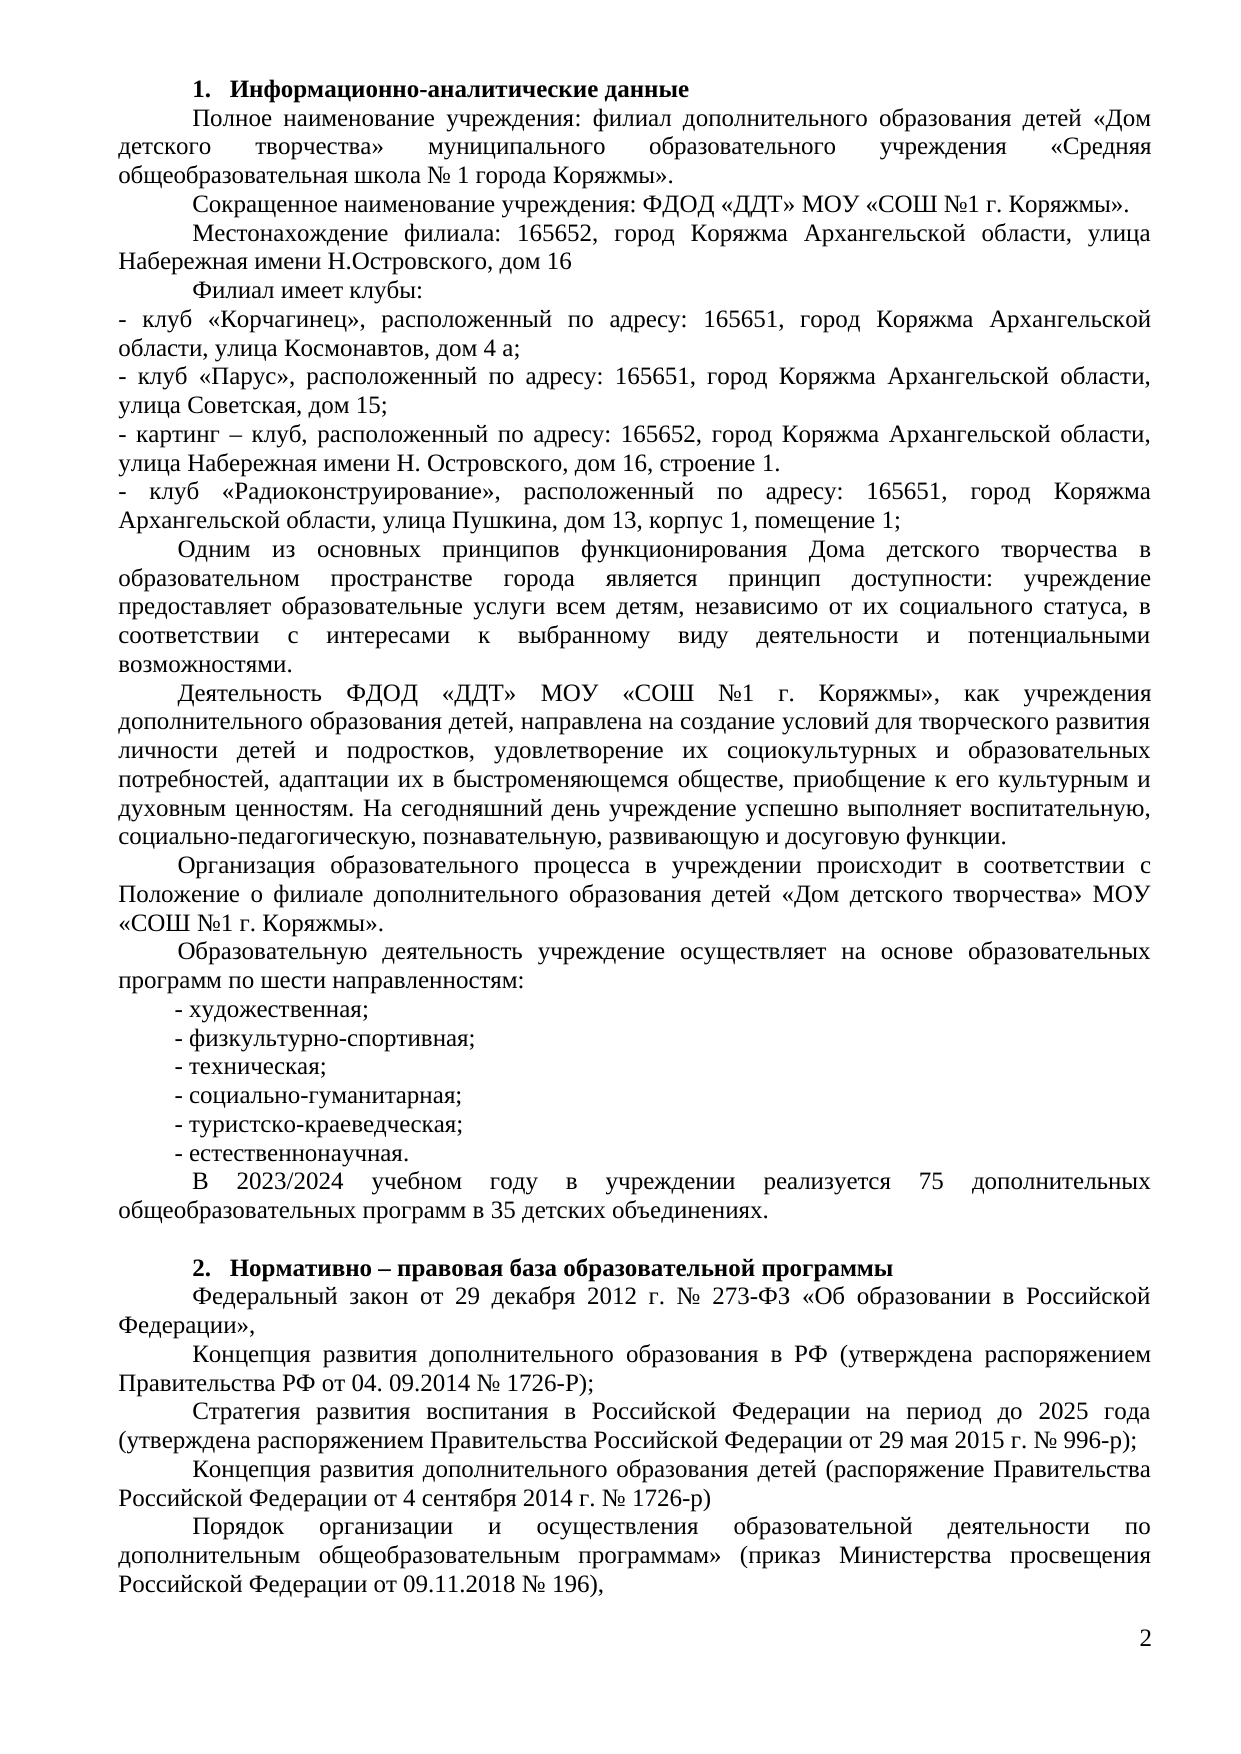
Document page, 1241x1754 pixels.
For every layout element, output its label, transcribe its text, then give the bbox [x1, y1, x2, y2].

text Концепция развития дополнительного образования детей (распоряжение Правительства Российской Федерации от 4 сентября 2014 г. № 1726-р) [118, 1454, 1152, 1511]
text - техническая; [118, 1051, 1152, 1080]
text Местонахождение филиала: 165652, город Коряжма Архангельской области, улица Набережная имени Н.Островского, дом 16 [118, 218, 1152, 275]
text Одним из основных принципов функционирования Дома детского творчества в образовательном пространстве города является принцип доступности: учреждение предоставляет образовательные услуги всем детям, независимо от их социального статуса, в соответствии с интересами к выбранному виду деятельности и потенциальными возможностями. [118, 534, 1152, 678]
text - картинг – клуб, расположенный по адресу: 165652, город Коряжма Архангельской области, улица Набережная имени Н. Островского, дом 16, строение 1. [118, 419, 1152, 476]
text - художественная; [118, 994, 1152, 1023]
list Информационно-аналитические данные [192, 74, 1152, 103]
text Образовательную деятельность учреждение осуществляет на основе образовательных программ по шести направленностям: [118, 936, 1152, 994]
text Концепция развития дополнительного образования в РФ (утверждена распоряжением Правительства РФ от 04. 09.2014 № 1726-Р); [118, 1339, 1152, 1396]
text В 2023/2024 учебном году в учреждении реализуется 75 дополнительных общеобразовательных программ в 35 детских объединениях. [118, 1166, 1152, 1224]
text Стратегия развития воспитания в Российской Федерации на период до 2025 года (утверждена распоряжением Правительства Российской Федерации от 29 мая 2015 г. № 996-р); [118, 1396, 1152, 1454]
text Филиал имеет клубы: [118, 275, 1152, 304]
text - клуб «Парус», расположенный по адресу: 165651, город Коряжма Архангельской области, улица Советская, дом 15; [118, 361, 1152, 419]
text - физкультурно-спортивная; [118, 1023, 1152, 1051]
text - клуб «Корчагинец», расположенный по адресу: 165651, город Коряжма Архангельской области, улица Космонавтов, дом 4 а; [118, 304, 1152, 361]
text Деятельность ФДОД «ДДТ» МОУ «СОШ №1 г. Коряжмы», как учреждения дополнительного образования детей, направлена на создание условий для творческого развития личности детей и подростков, удовлетворение их социокультурных и образовательных потребностей, адаптации их в быстроменяющемся обществе, приобщение к его культурным и духовным ценностям. На сегодняшний день учреждение успешно выполняет воспитательную, социально-педагогическую, познавательную, развивающую и досуговую функции. [118, 678, 1152, 850]
text Федеральный закон от 29 декабря 2012 г. № 273-ФЗ «Об образовании в Российской Федерации», [118, 1281, 1152, 1339]
text Порядок организации и осуществления образовательной деятельности по дополнительным общеобразовательным программам» (приказ Министерства просвещения Российской Федерации от 09.11.2018 № 196), [118, 1511, 1152, 1598]
text Полное наименование учреждения: филиал дополнительного образования детей «Дом детского творчества» муниципального образовательного учреждения «Средняя общеобразовательная школа № 1 города Коряжмы». [118, 103, 1152, 189]
text - туристско-краеведческая; [118, 1109, 1152, 1138]
text - клуб «Радиоконструирование», расположенный по адресу: 165651, город Коряжма Архангельской области, улица Пушкина, дом 13, корпус 1, помещение 1; [118, 476, 1152, 534]
list Нормативно – правовая база образовательной программы [192, 1253, 1152, 1281]
text Организация образовательного процесса в учреждении происходит в соответствии с Положение о филиале дополнительного образования детей «Дом детского творчества» МОУ «СОШ №1 г. Коряжмы». [118, 850, 1152, 936]
text - социально-гуманитарная; [118, 1080, 1152, 1109]
text Сокращенное наименование учреждения: ФДОД «ДДТ» МОУ «СОШ №1 г. Коряжмы». [118, 189, 1152, 218]
text - естественнонаучная. [118, 1138, 1152, 1166]
